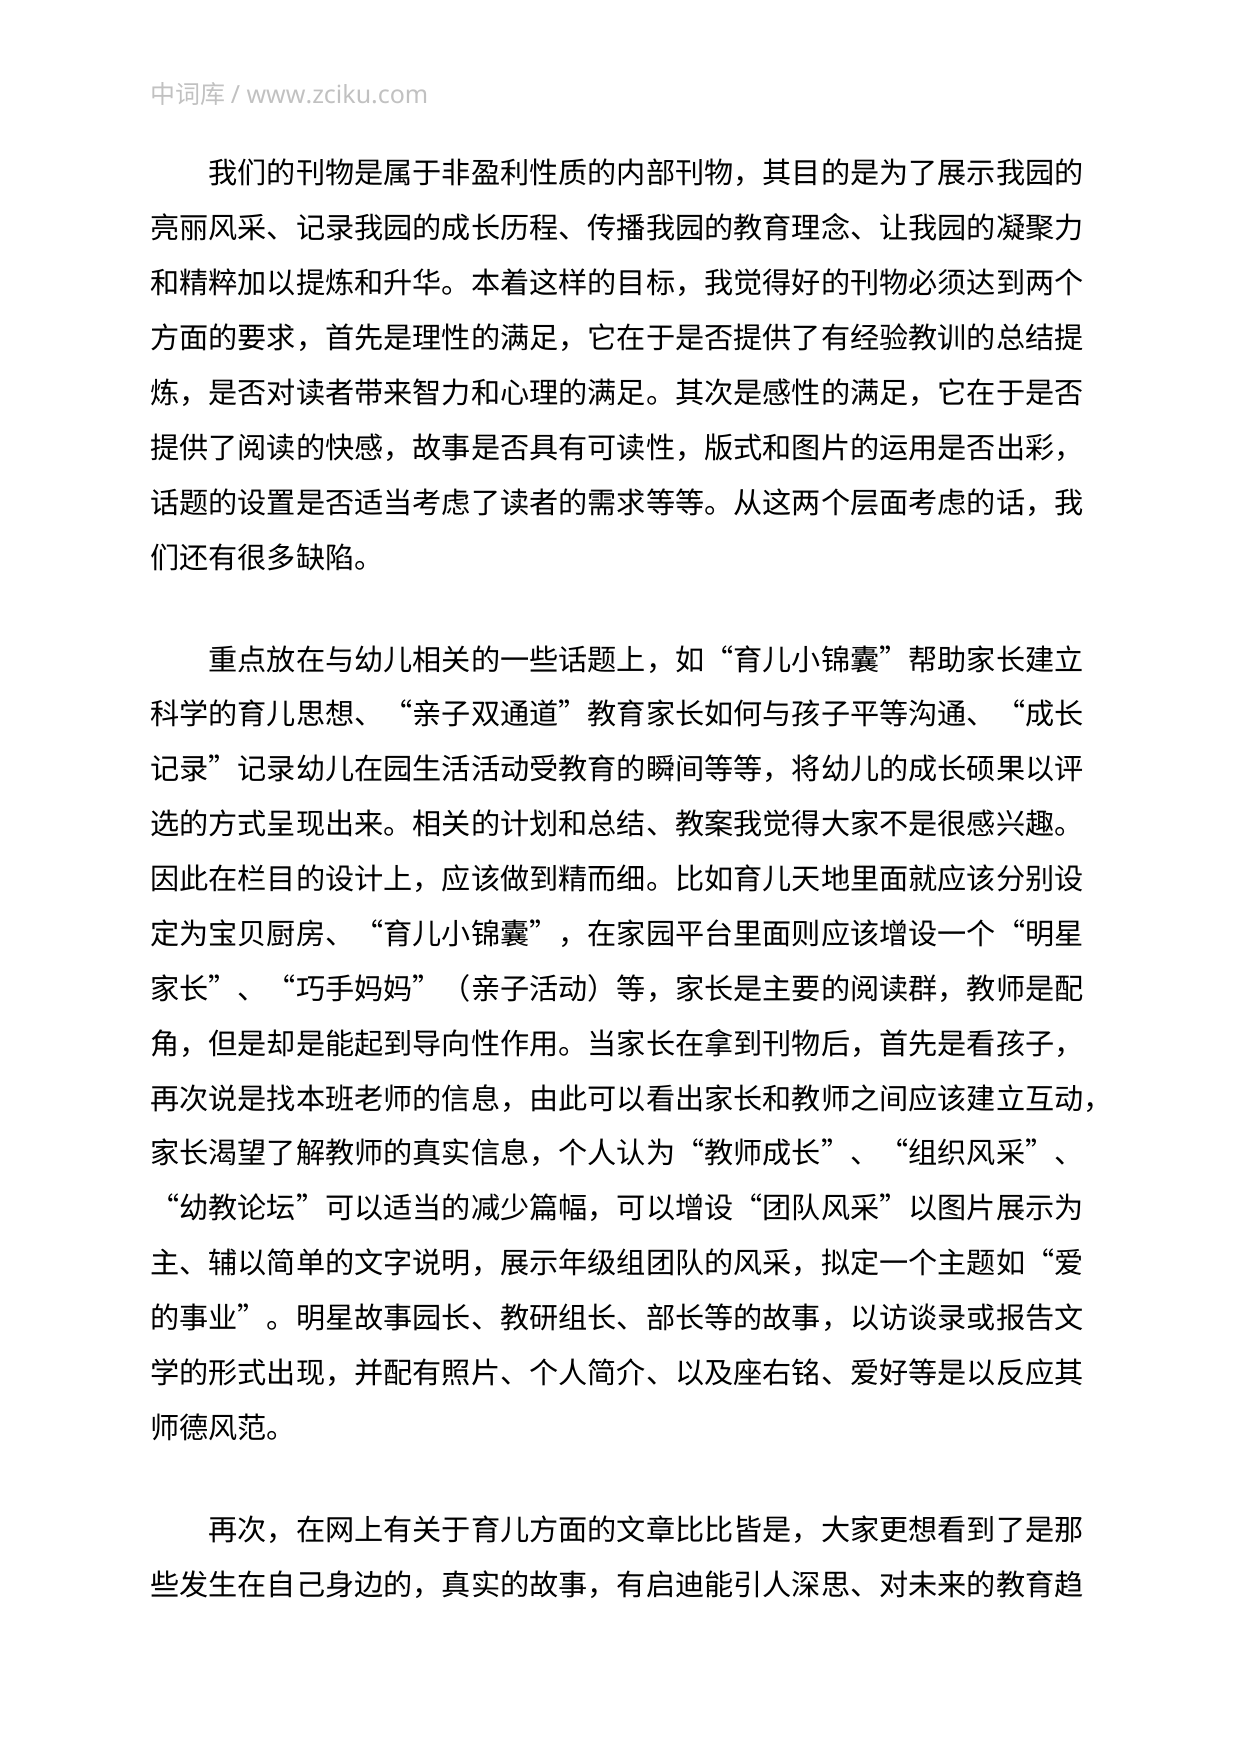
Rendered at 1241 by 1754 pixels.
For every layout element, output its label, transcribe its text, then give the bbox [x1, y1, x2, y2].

text 我们的刊物是属于非盈利性质的内部刊物，其目的是为了展示我园的亮丽风采、记录我园的成长历程、传播我园的教育理念、让我园的凝聚力和精粹加以提炼和升华。本着这样的目标，我觉得好的刊物必须达到两个方面的要求，首先是理性的满足，它在于是否提供了有经验教训的总结提炼，是否对读者带来智力和心理的满足。其次是感性的满足，它在于是否提供了阅读的快感，故事是否具有可读性，版式和图片的运用是否出彩，话题的设置是否适当考虑了读者的需求等等。从这两个层面考虑的话，我们还有很多缺陷。 [150, 150, 1090, 577]
text 重点放在与幼儿相关的一些话题上，如“育儿小锦囊”帮助家长建立科学的育儿思想、“亲子双通道”教育家长如何与孩子平等沟通、“成长记录”记录幼儿在园生活活动受教育的瞬间等等，将幼儿的成长硕果以评选的方式呈现出来。相关的计划和总结、教案我觉得大家不是很感兴趣。因此在栏目的设计上，应该做到精而细。比如育儿天地里面就应该分别设定为宝贝厨房、“育儿小锦囊”，在家园平台里面则应该增设一个“明星家长”、“巧手妈妈”（亲子活动）等，家长是主要的阅读群，教师是配角，但是却是能起到导向性作用。当家长在拿到刊物后，首先是看孩子，再次说是找本班老师的信息，由此可以看出家长和教师之间应该建立互动，家长渴望了解教师的真实信息，个人认为“教师成长”、“组织风采”、“幼教论坛”可以适当的减少篇幅，可以增设“团队风采”以图片展示为主、辅以简单的文字说明，展示年级组团队的风采，拟定一个主题如“爱的事业”。明星故事园长、教研组长、部长等的故事，以访谈录或报告文学的形式出现，并配有照片、个人简介、以及座右铭、爱好等是以反应其师德风范。 [150, 636, 1090, 1447]
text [150, 1506, 1090, 1603]
